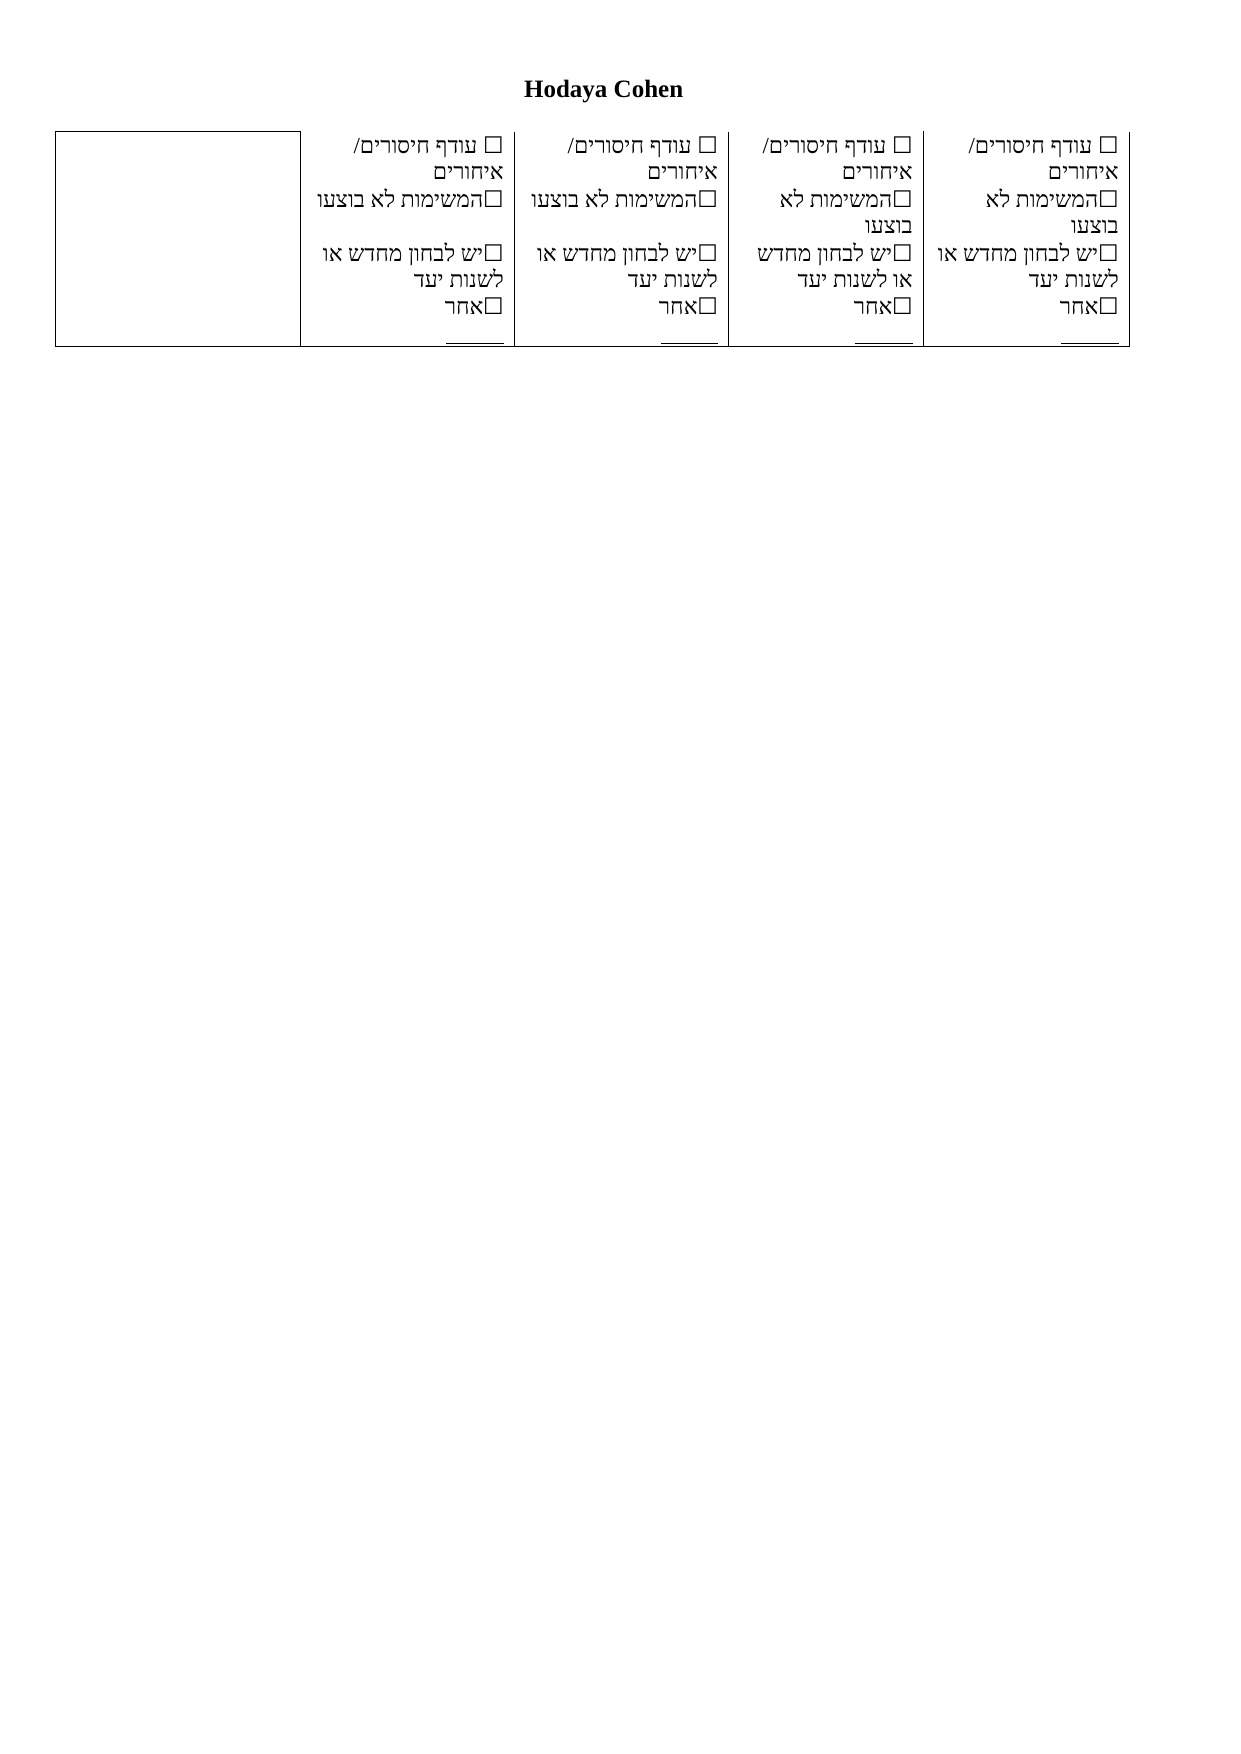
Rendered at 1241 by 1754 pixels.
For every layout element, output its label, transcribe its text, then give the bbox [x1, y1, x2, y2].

table_cell ☐המשימות לא בוצעו [301, 185, 514, 238]
table_cell ☐המשימות לא בוצעו [729, 185, 923, 238]
table_cell ☐ עודף חיסורים/ איחורים [515, 131, 729, 185]
table_cell ☐אחר [515, 292, 728, 346]
table_cell ☐ עודף חיסורים/ איחורים [729, 131, 923, 185]
table_cell ☐יש לבחון מחדש או לשנות יעד [301, 239, 514, 292]
table_cell ☐יש לבחון מחדש או לשנות יעד [515, 239, 728, 292]
table_cell ☐המשימות לא בוצעו [515, 185, 728, 238]
table_cell ☐אחר [729, 292, 923, 346]
table_cell ☐יש לבחון מחדש או לשנות יעד [924, 239, 1129, 292]
table_cell ☐אחר [301, 292, 514, 346]
table_cell ☐יש לבחון מחדש או לשנות יעד [729, 239, 923, 292]
table_cell ☐ עודף חיסורים/ איחורים [924, 131, 1130, 185]
table_cell ☐ עודף חיסורים/ איחורים [301, 131, 515, 185]
table_cell ☐אחר [924, 292, 1129, 346]
table_cell ☐המשימות לא בוצעו [924, 185, 1129, 238]
